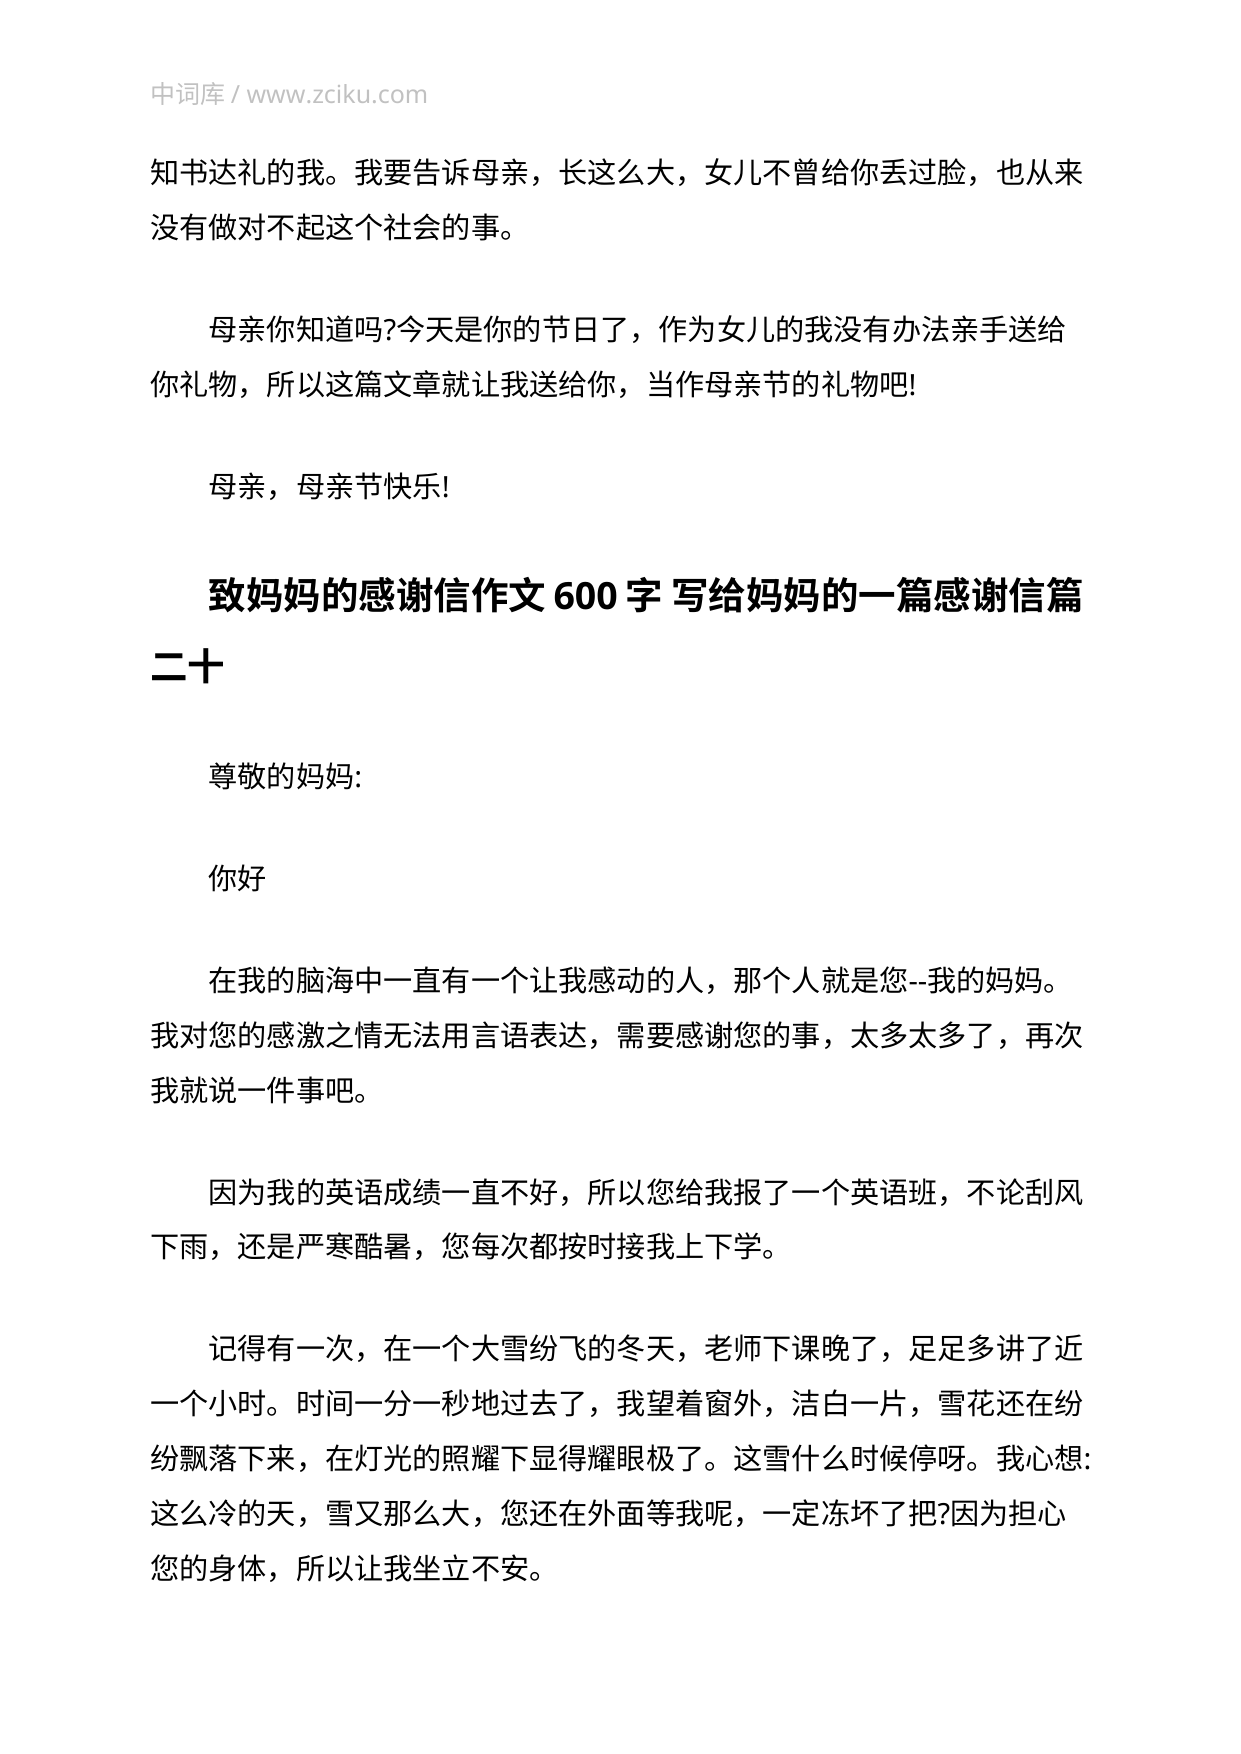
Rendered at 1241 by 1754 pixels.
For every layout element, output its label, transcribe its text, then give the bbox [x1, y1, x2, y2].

text 尊敬的妈妈: [150, 754, 1090, 796]
text 记得有一次，在一个大雪纷飞的冬天，老师下课晚了，足足多讲了近一个小时。时间一分一秒地过去了，我望着窗外，洁白一片，雪花还在纷纷飘落下来，在灯光的照耀下显得耀眼极了。这雪什么时候停呀。我心想:这么冷的天，雪又那么大，您还在外面等我呢，一定冻坏了把?因为担心您的身体，所以让我坐立不安。 [150, 1326, 1090, 1588]
text 母亲你知道吗?今天是你的节日了，作为女儿的我没有办法亲手送给你礼物，所以这篇文章就让我送给你，当作母亲节的礼物吧! [150, 307, 1090, 404]
text 母亲，母亲节快乐! [150, 464, 1090, 506]
text 因为我的英语成绩一直不好，所以您给我报了一个英语班，不论刮风下雨，还是严寒酷暑，您每次都按时接我上下学。 [150, 1169, 1090, 1266]
text 你好 [150, 856, 1090, 898]
text 致妈妈的感谢信作文600字 写给妈妈的一篇感谢信篇二十 [150, 566, 1090, 691]
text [150, 150, 1090, 247]
text 在我的脑海中一直有一个让我感动的人，那个人就是您--我的妈妈。我对您的感激之情无法用言语表达，需要感谢您的事，太多太多了，再次我就说一件事吧。 [150, 957, 1090, 1110]
